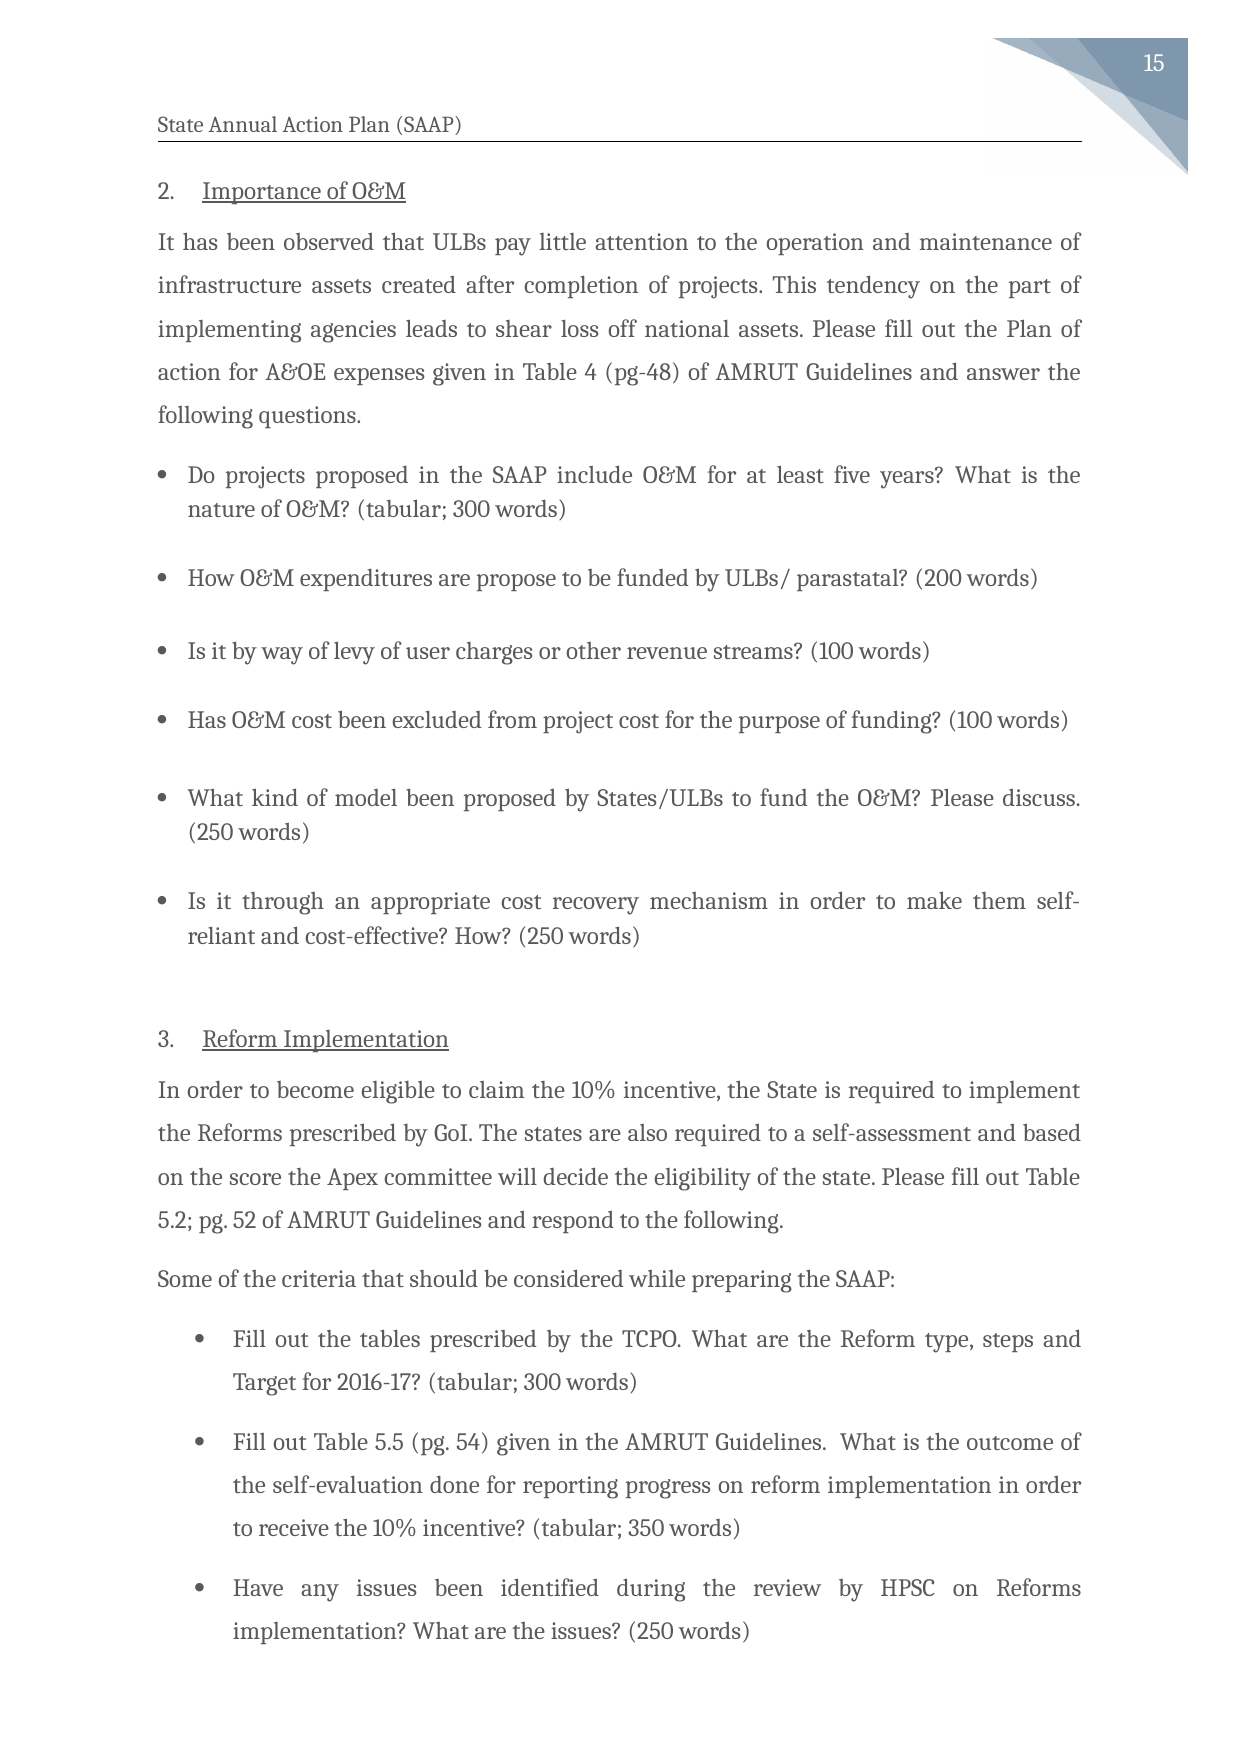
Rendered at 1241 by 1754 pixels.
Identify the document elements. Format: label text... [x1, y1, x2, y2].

list Do projects proposed in the SAAP include O&M for at least five years? What is the nature of O&M? (tabular; 300 words) [158, 461, 1082, 524]
list Fill out the tables prescribed by the TCPO. What are the Reform type, steps and Target for 2016-17? (tabular; 300 words) [195, 1325, 1082, 1397]
list Is it by way of levy of user charges or other revenue streams? (100 words) [158, 637, 1082, 666]
list What kind of model been proposed by States/ULBs to fund the O&M? Please discuss. (250 words) [158, 784, 1082, 847]
list Importance of O&M [158, 177, 1082, 206]
list Have any issues been identified during the review by HPSC on Reforms implementation? What are the issues? (250 words) [195, 1574, 1082, 1646]
list Fill out Table 5.5 (pg. 54) given in the AMRUT Guidelines. What is the outcome of the self-evaluation done for reporting progress on reform implementation in order to receive the 10% incentive? (tabular; 350 words) [195, 1428, 1082, 1543]
list Reform Implementation [158, 1025, 1082, 1054]
list Is it through an appropriate cost recovery mechanism in order to make them self-reliant and cost-effective? How? (250 words) [158, 887, 1082, 950]
text Some of the criteria that should be considered while preparing the SAAP: [158, 1265, 1082, 1294]
picture [988, 38, 1188, 175]
list How O&M expenditures are propose to be funded by ULBs/ parastatal? (200 words) [158, 564, 1082, 593]
text It has been observed that ULBs pay little attention to the operation and maintenance of infrastructure assets created after completion of projects. This tendency on the part of implementing agencies leads to shear loss off national assets. Please fill out the Plan of action for A&OE expenses given in Table 4 (pg-48) of AMRUT Guidelines and answer the following questions. [158, 228, 1082, 429]
text In order to become eligible to claim the 10% incentive, the State is required to implement the Reforms prescribed by GoI. The states are also required to a self-assessment and based on the score the Apex committee will decide the eligibility of the state. Please fill out Table 5.2; pg. 52 of AMRUT Guidelines and respond to the following. [158, 1076, 1082, 1234]
list Has O&M cost been excluded from project cost for the purpose of funding? (100 words) [158, 706, 1082, 735]
